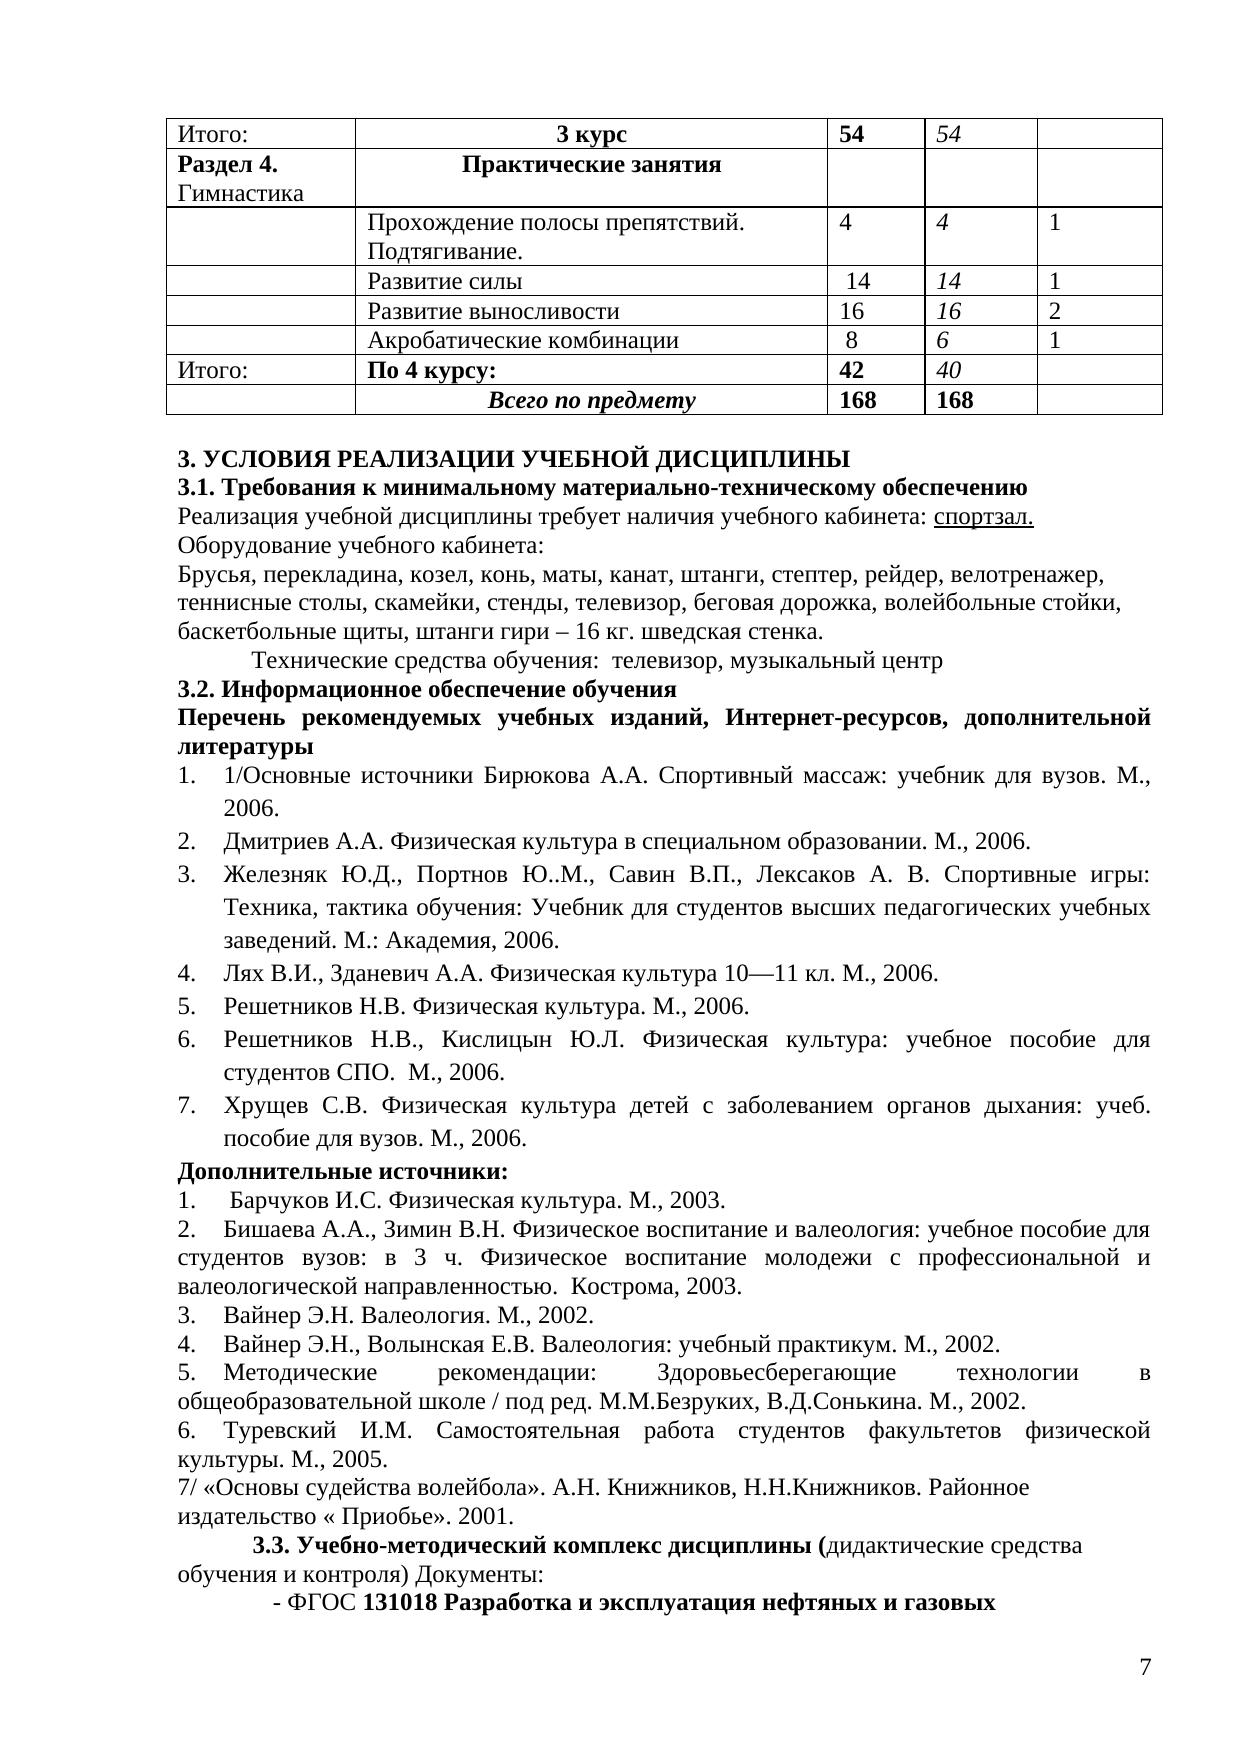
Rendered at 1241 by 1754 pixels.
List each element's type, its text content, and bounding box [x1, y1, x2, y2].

table_cell 1 [1038, 266, 1162, 295]
subtitle 3.2. Информационное обеспечение обучения [177, 674, 1152, 702]
table_cell [167, 385, 355, 414]
list Лях В.И., Зданевич А.А. Физическая культура 10—11 кл. М., 2006. [177, 958, 1152, 987]
list Хрущев С.В. Физическая культура детей с заболеванием органов дыхания: учеб. пособие для вузов. М., 2006. [177, 1090, 1152, 1152]
table_cell 168 [828, 385, 924, 414]
list Решетников Н.В. Физическая культура. М., 2006. [177, 991, 1152, 1020]
text Реализация учебной дисциплины требует наличия учебного кабинета: спортзал. [177, 501, 1152, 530]
table_cell 40 [926, 355, 1037, 384]
text Технические средства обучения: телевизор, музыкальный центр [177, 645, 1152, 674]
table_cell 1 [1038, 208, 1162, 265]
table_cell 3 курс [356, 119, 827, 148]
text 3.3. Учебно-методический комплекс дисциплины (дидактические средства обучения и контроля) Документы: [177, 1530, 1152, 1587]
text Дополнительные источники: [177, 1156, 1152, 1185]
table_cell Итого: [167, 119, 355, 148]
table_cell [926, 149, 1037, 206]
table_cell [1038, 355, 1162, 384]
table_cell 54 [926, 119, 1037, 148]
text Оборудование учебного кабинета: [177, 530, 1152, 559]
table_cell По 4 курсу: [356, 355, 827, 384]
table_cell [1038, 385, 1162, 414]
table_cell 14 [926, 266, 1037, 295]
table_cell 42 [828, 355, 924, 384]
table_cell [167, 208, 355, 265]
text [177, 1587, 1152, 1616]
list 1/Основные источники Бирюкова А.А. Спортивный массаж: учебник для вузов. М., 2006. [177, 760, 1152, 822]
list Барчуков И.С. Физическая культура. М., 2003. [177, 1185, 1152, 1214]
table_cell [167, 326, 355, 354]
list Железняк Ю.Д., Портнов Ю..М., Савин В.П., Лексаков А. В. Спортивные игры: Техника, тактика обучения: Учебник для студентов высших педагогических учебных заведений. М.: Академия, 2006. [177, 859, 1152, 954]
text 3.1. Требования к минимальному материально-техническому обеспечению [177, 472, 1152, 501]
table_cell Акробатические комбинации [356, 326, 827, 354]
list Дмитриев А.А. Физическая культура в специальном образовании. М., 2006. [177, 826, 1152, 855]
text 7/ «Основы судейства волейбола». А.Н. Книжников, Н.Н.Книжников. Районное издательство « Приобье». 2001. [177, 1472, 1152, 1530]
table_cell Прохождение полосы препятствий. Подтягивание. [356, 208, 827, 265]
table_cell 168 [926, 385, 1037, 414]
subtitle 3. условия реализации УЧЕБНОЙ дисциплины [177, 444, 1152, 472]
table_cell 2 [1038, 296, 1162, 324]
table_cell 16 [926, 296, 1037, 324]
table_cell Развитие выносливости [356, 296, 827, 324]
table_cell Всего по предмету [356, 385, 827, 414]
text баскетбольные щиты, штанги гири – 16 кг. шведская стенка. [177, 616, 1152, 645]
list Туревский И.М. Самостоятельная работа студентов факультетов физической культуры. М., 2005. [177, 1415, 1152, 1472]
list Решетников Н.В., Кислицын Ю.Л. Физическая культура: учебное пособие для студентов СПО. М., 2006. [177, 1024, 1152, 1086]
table_cell Практические занятия [356, 149, 827, 206]
list Бишаева А.А., Зимин В.Н. Физическое воспитание и валеология: учебное пособие для студентов вузов: в 3 ч. Физическое воспитание молодежи с профессиональной и валеологической направленностью. Кострома, 2003. [177, 1214, 1152, 1300]
table_cell [167, 296, 355, 324]
table_cell [167, 266, 355, 295]
list Методические рекомендации: Здоровьесберегающие технологии в общеобразовательной школе / под ред. М.М.Безруких, В.Д.Сонькина. М., 2002. [177, 1357, 1152, 1415]
table_cell Итого: [167, 355, 355, 384]
table_cell 8 [828, 326, 924, 354]
table_cell 1 [1038, 326, 1162, 354]
table_cell Раздел 4. Гимнастика [167, 149, 355, 206]
table_cell [1038, 149, 1162, 206]
text Брусья, перекладина, козел, конь, маты, канат, штанги, стептер, рейдер, велотренажер, теннисные столы, скамейки, стенды, телевизор, беговая дорожка, волейбольные стойки, [177, 559, 1152, 616]
table_cell 16 [828, 296, 924, 324]
table_cell Развитие силы [356, 266, 827, 295]
table_cell [828, 149, 924, 206]
table_cell 4 [828, 208, 924, 265]
table_cell [1038, 119, 1162, 148]
table_cell 54 [828, 119, 924, 148]
list Вайнер Э.Н. Валеология. М., 2002. [177, 1300, 1152, 1329]
table_cell 14 [828, 266, 924, 295]
text Перечень рекомендуемых учебных изданий, Интернет-ресурсов, дополнительной литературы [177, 702, 1152, 760]
table_cell 4 [926, 208, 1037, 265]
list Вайнер Э.Н., Волынская Е.В. Валеология: учебный практикум. М., 2002. [177, 1329, 1152, 1357]
table_cell 6 [926, 326, 1037, 354]
